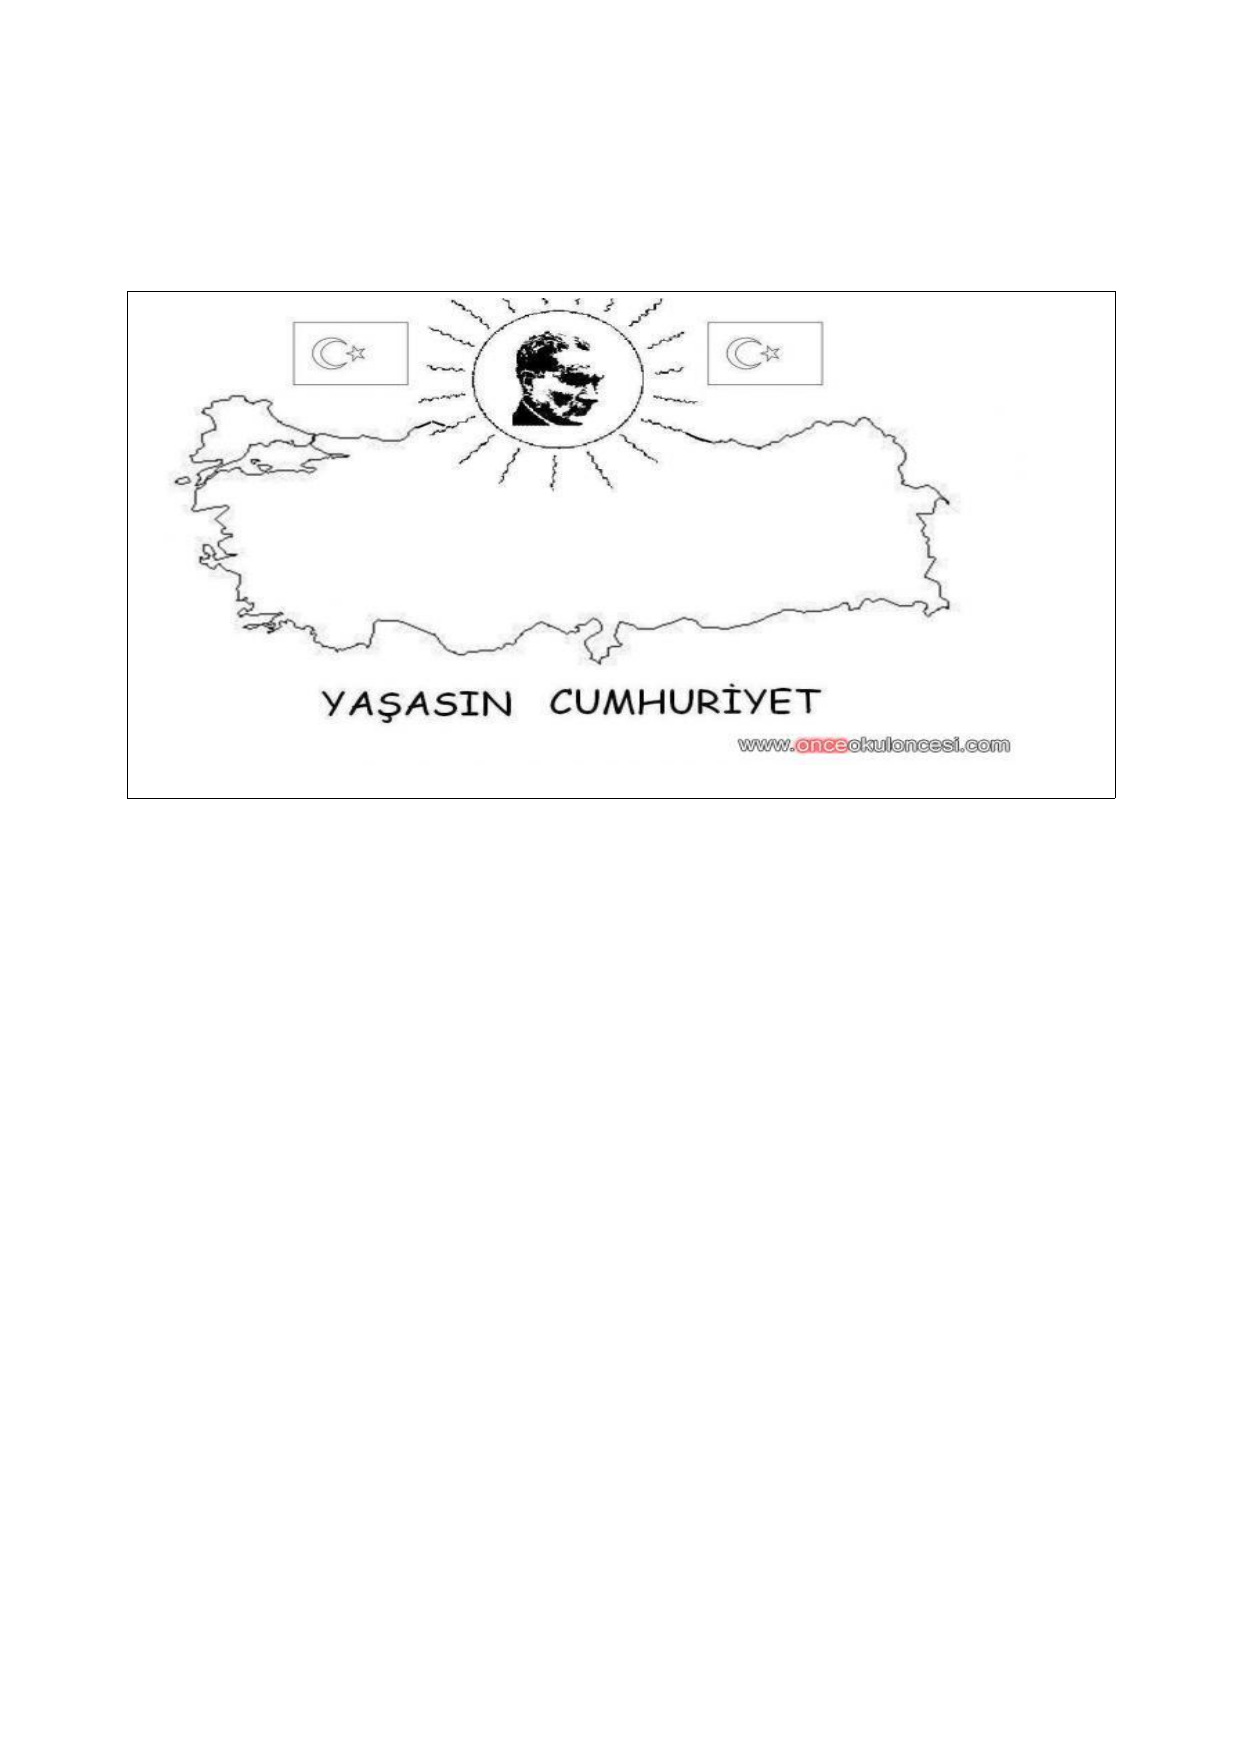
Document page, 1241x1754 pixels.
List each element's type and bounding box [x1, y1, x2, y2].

picture [142, 298, 1027, 765]
